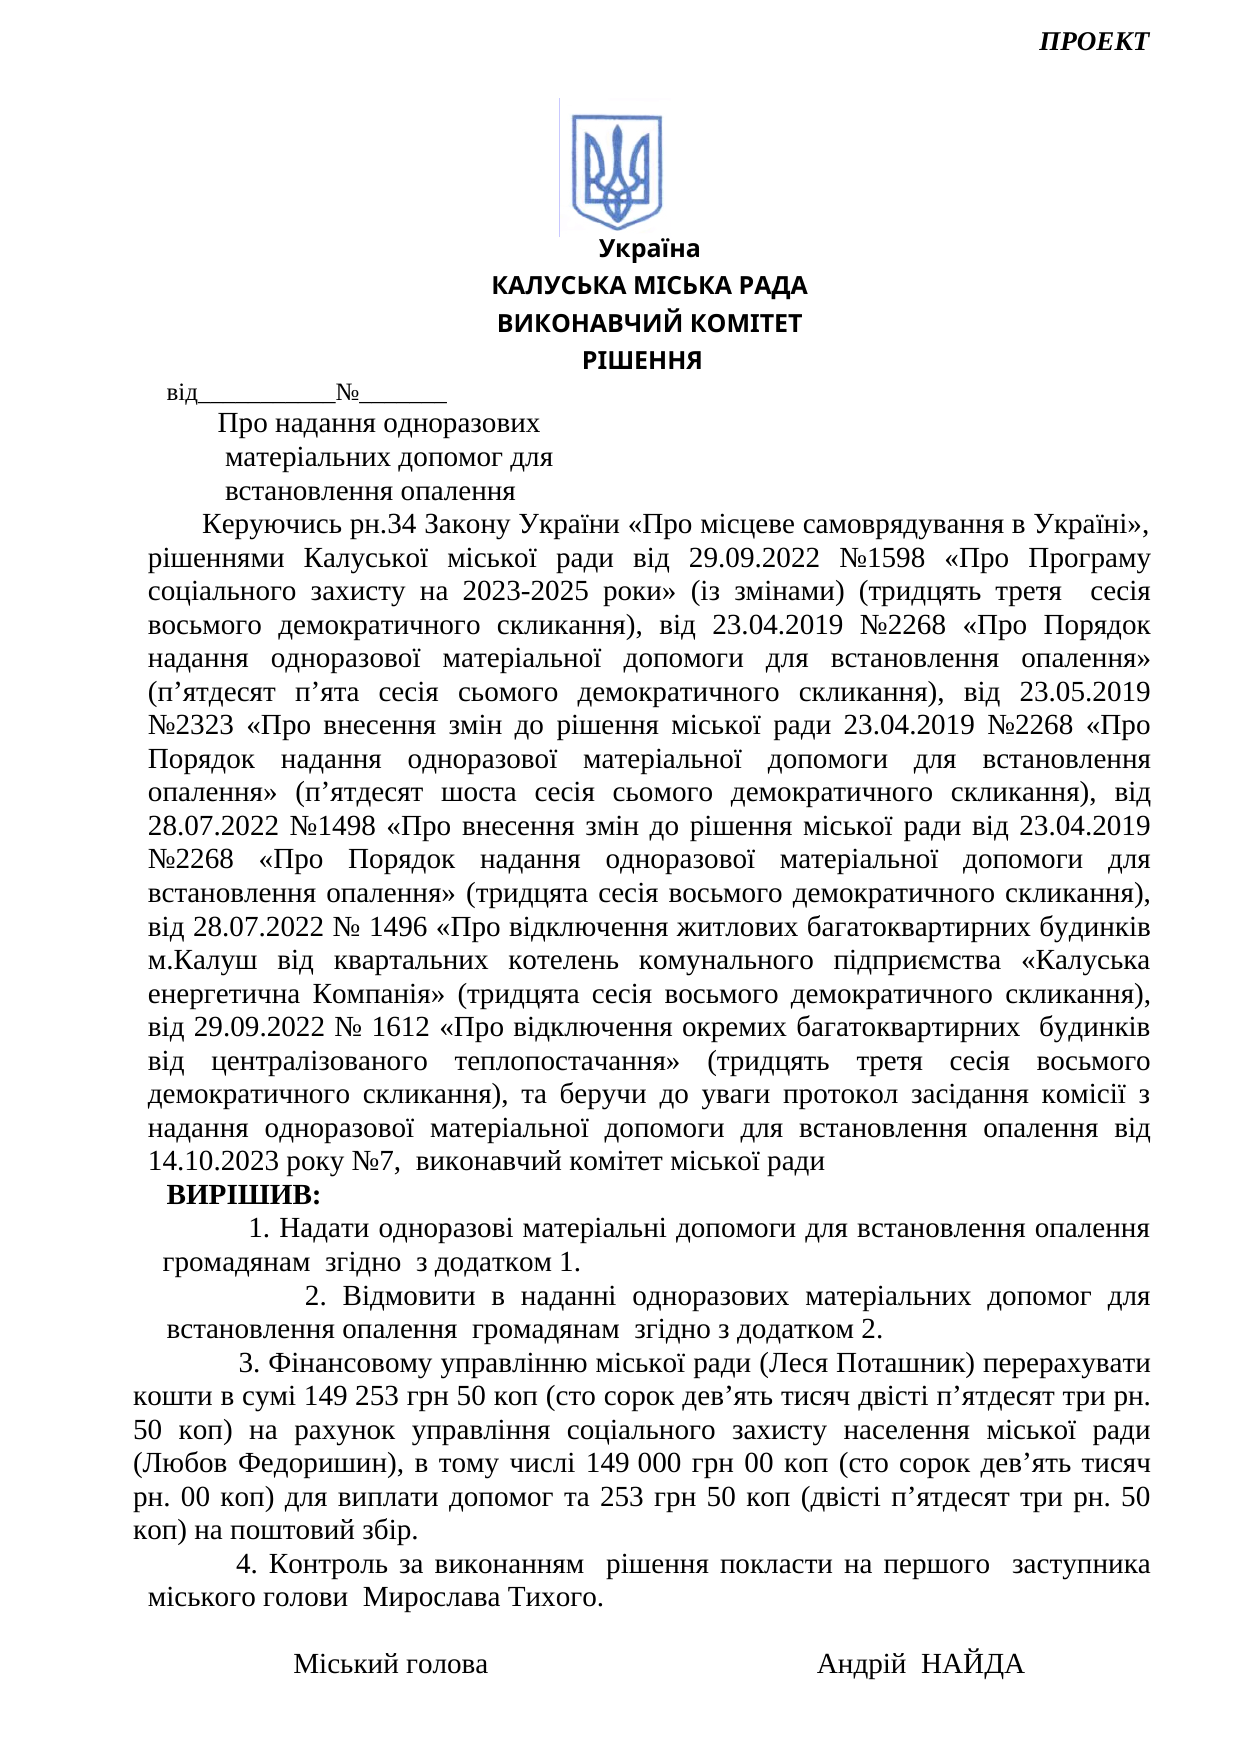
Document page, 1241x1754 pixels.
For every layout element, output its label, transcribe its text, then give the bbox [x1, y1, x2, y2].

text матеріальних допомог для [166, 439, 1152, 473]
subtitle Україна [148, 227, 1152, 264]
picture [559, 98, 672, 238]
subtitle ВИКОНАВЧИЙ КОМІТЕТ [148, 302, 1152, 339]
subtitle ПРОЕКТ [148, 25, 1152, 56]
list Про надання одноразових [166, 406, 1152, 439]
list від___________№_______ [166, 377, 1152, 406]
text 3. Фінансовому управлінню міської ради (Леся Поташник) перерахувати кошти в сумі 149 253 грн 50 коп (сто сорок дев’ять тисяч двісті п’ятдесят три рн. 50 коп) на рахунок управління соціального захисту населення міської ради (Любов Федоришин), в тому числі 149 000 грн 00 коп (сто сорок дев’ять тисяч рн. 00 коп) для виплати допомог та 253 грн 50 коп (двісті п’ятдесят три рн. 50 коп) на поштовий збір. [133, 1345, 1152, 1546]
text Керуючись рн.34 Закону України «Про місцеве самоврядування в Україні», рішеннями Калуської міської ради від 29.09.2022 №1598 «Про Програму соціального захисту на 2023-2025 роки» (із змінами) (тридцять третя сесія восьмого демократичного скликання), від 23.04.2019 №2268 «Про Порядок надання одноразової матеріальної допомоги для встановлення опалення» (п’ятдесят п’ята сесія сьомого демократичного скликання), від 23.05.2019 №2323 «Про внесення змін до рішення міської ради 23.04.2019 №2268 «Про Порядок надання одноразової матеріальної допомоги для встановлення опалення» (п’ятдесят шоста сесія сьомого демократичного скликання), від 28.07.2022 №1498 «Про внесення змін до рішення міської ради від 23.04.2019 №2268 «Про Порядок надання одноразової матеріальної допомоги для встановлення опалення» (тридцята сесія восьмого демократичного скликання), від 28.07.2022 № 1496 «Про відключення житлових багатоквартирних будинків м.Калуш від квартальних котелень комунального підприємства «Калуська енергетична Компанія» (тридцята сесія восьмого демократичного скликання), від 29.09.2022 № 1612 «Про відключення окремих багатоквартирних будинків від централізованого теплопостачання» (тридцять третя сесія восьмого демократичного скликання), та беручи до уваги протокол засідання комісії з надання одноразової матеріальної допомоги для встановлення опалення від 14.10.2023 року №7, виконавчий комітет міської ради [148, 506, 1152, 1177]
subtitle РІШЕННЯ [133, 339, 1152, 377]
text 4. Контроль за виконанням рішення покласти на першого заступника міського голови Мирослава Тихого. [148, 1546, 1152, 1613]
text ВИРІШИВ: [166, 1177, 1152, 1211]
text 2. Відмовити в наданні одноразових матеріальних допомог для встановлення опалення громадянам згідно з додатком 2. [162, 1278, 1152, 1345]
text встановлення опалення [166, 473, 1152, 506]
subtitle КАЛУСЬКА МІСЬКА РАДА [148, 264, 1152, 302]
text 1. Надати одноразові матеріальні допомоги для встановлення опалення громадянам згідно з додатком 1. [148, 1211, 1152, 1278]
text Міський голова Андрій НАЙДА [166, 1647, 1152, 1680]
